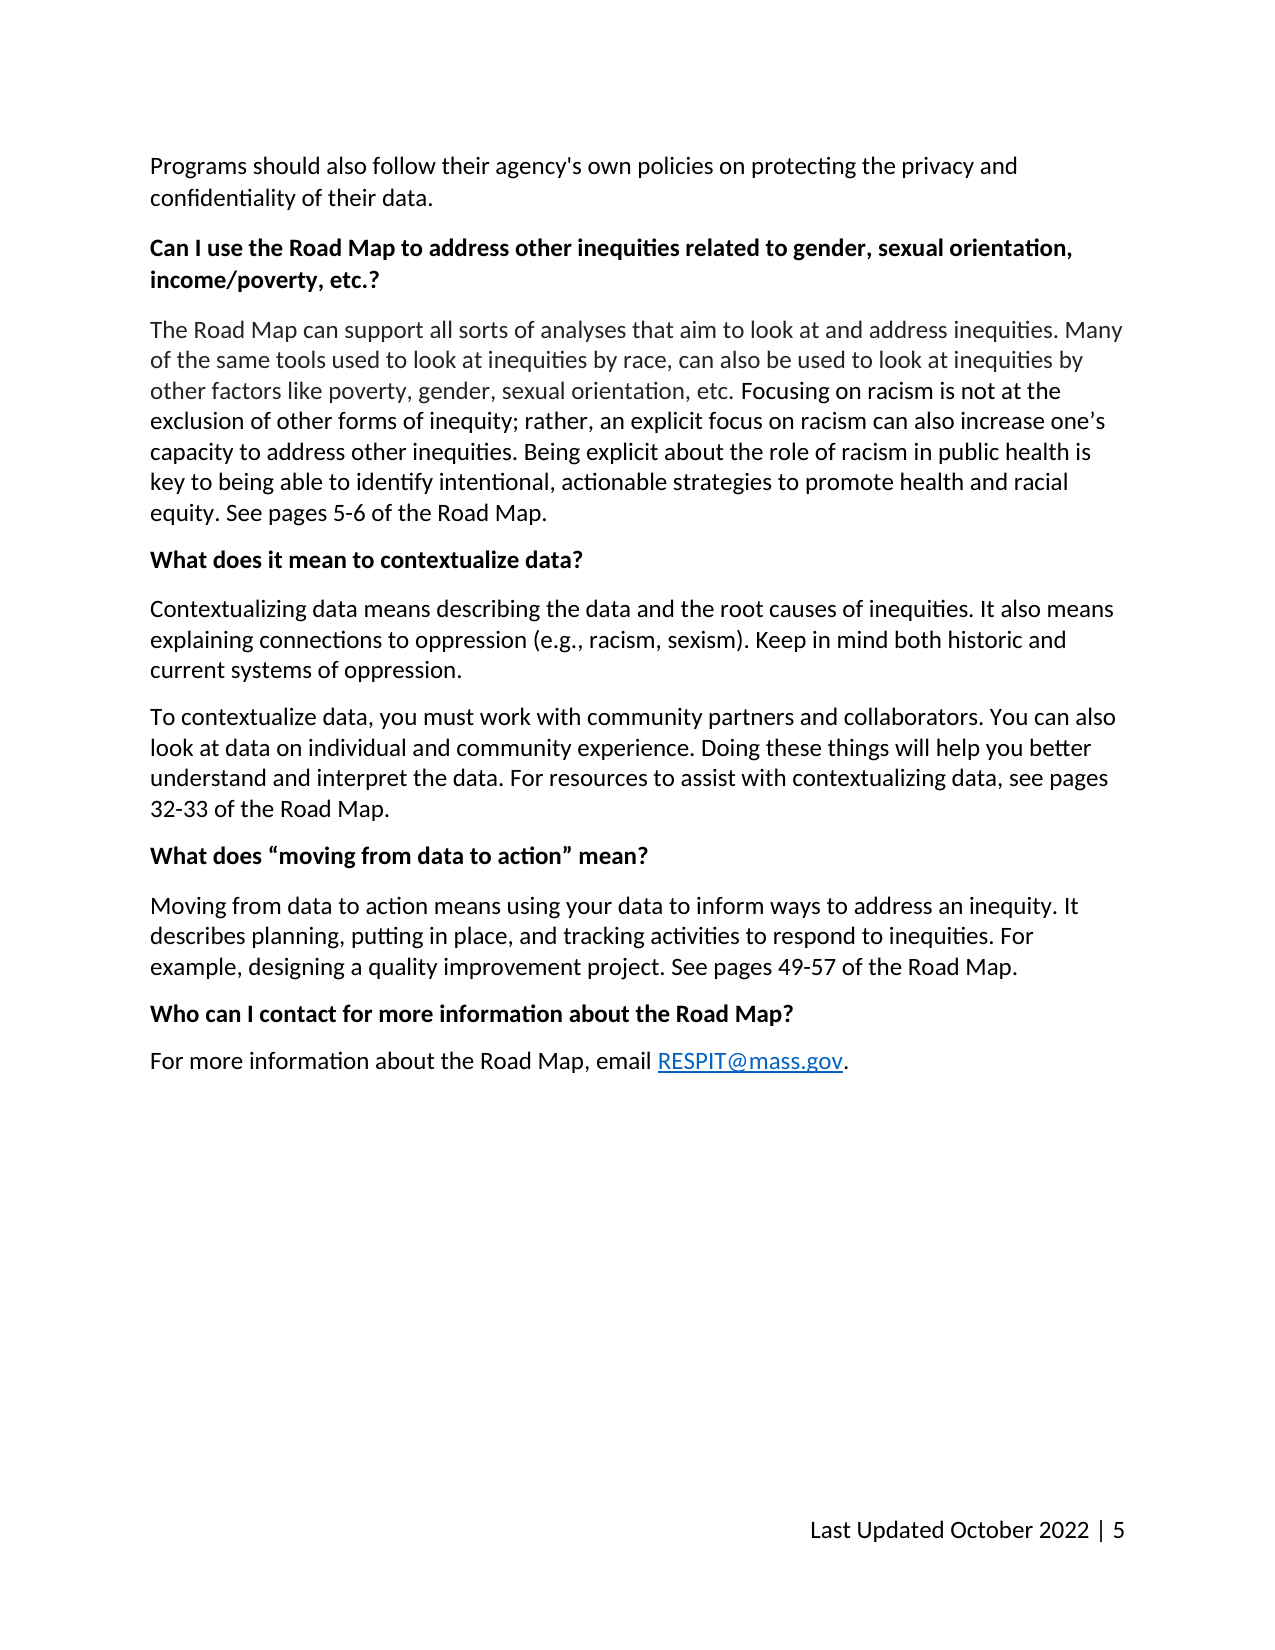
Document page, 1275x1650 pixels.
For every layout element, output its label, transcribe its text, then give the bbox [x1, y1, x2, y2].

text Programs should also follow their agency's own policies on protecting the privacy and confidentiality of their data. [150, 150, 1125, 213]
text Can I use the Road Map to address other inequities related to gender, sexual orientation, income/poverty, etc.? [150, 232, 1125, 295]
text To contextualize data, you must work with community partners and collaborators. You can also look at data on individual and community experience. Doing these things will help you better understand and interpret the data. For resources to assist with contextualizing data, see pages 32-33 of the Road Map. [150, 702, 1125, 824]
text Who can I contact for more information about the Road Map? [150, 998, 1125, 1029]
text Contextualizing data means describing the data and the root causes of inequities. It also means explaining connections to oppression (e.g., racism, sexism). Keep in mind both historic and current systems of oppression. [150, 593, 1125, 685]
text The Road Map can support all sorts of analyses that aim to look at and address inequities. Many of the same tools used to look at inequities by race, can also be used to look at inequities by other factors like poverty, gender, sexual orientation, etc. Focusing on racism is not at the exclusion of other forms of inequity; rather, an explicit focus on racism can also increase one’s capacity to address other inequities. Being explicit about the role of racism in public health is key to being able to identify intentional, actionable strategies to promote health and racial equity. See pages 5-6 of the Road Map. [150, 314, 1125, 527]
text Moving from data to action means using your data to inform ways to address an inequity. It describes planning, putting in place, and tracking activities to respond to inequities. For example, designing a quality improvement project. See pages 49-57 of the Road Map. [150, 890, 1125, 981]
text What does “moving from data to action” mean? [150, 840, 1125, 871]
text What does it mean to contextualize data? [150, 544, 1125, 574]
text For more information about the Road Map, email RESPIT@mass.gov. [150, 1045, 1125, 1076]
